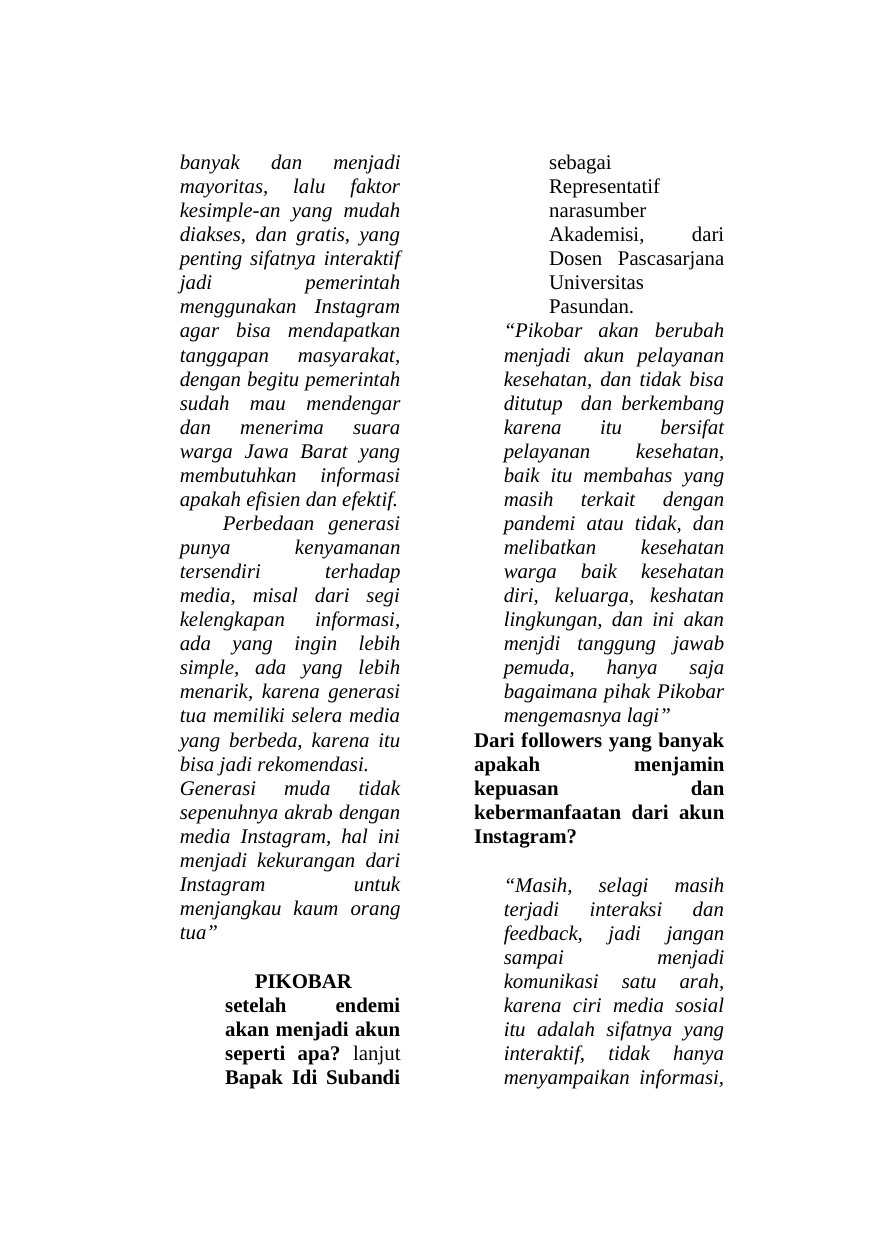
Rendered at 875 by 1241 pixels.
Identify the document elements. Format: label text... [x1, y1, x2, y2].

text Dari followers yang banyak apakah menjamin kepuasan dan kebermanfaatan dari akun Instagram? [474, 727, 724, 848]
text PIKOBAR setelah endemi akan menjadi akun seperti apa? lanjut Bapak Idi Subandi sebagai Representatif narasumber Akademisi, dari Dosen Pascasarjana Universitas Pasundan. [225, 969, 400, 1089]
text PIKOBAR setelah endemi akan menjadi akun seperti apa? lanjut Bapak Idi Subandi sebagai Representatif narasumber Akademisi, dari Dosen Pascasarjana Universitas Pasundan. [549, 150, 724, 318]
list Perbedaan generasi punya kenyamanan tersendiri terhadap media, misal dari segi kelengkapan informasi, ada yang ingin lebih simple, ada yang lebih menarik, karena generasi tua memiliki selera media yang berbeda, karena itu bisa jadi rekomendasi. [179, 511, 400, 776]
text “Pikobar akan berubah menjadi akun pelayanan kesehatan, dan tidak bisa ditutup dan berkembang karena itu bersifat pelayanan kesehatan, baik itu membahas yang masih terkait dengan pandemi atau tidak, dan melibatkan kesehatan warga baik kesehatan diri, keluarga, keshatan lingkungan, dan ini akan menjdi tanggung jawab pemuda, hanya saja bagaimana pihak Pikobar mengemasnya lagi” [503, 318, 724, 727]
list Generasi muda tidak sepenuhnya akrab dengan media Instagram, hal ini menjadi kekurangan dari Instagram untuk menjangkau kaum orang tua” [179, 776, 400, 944]
